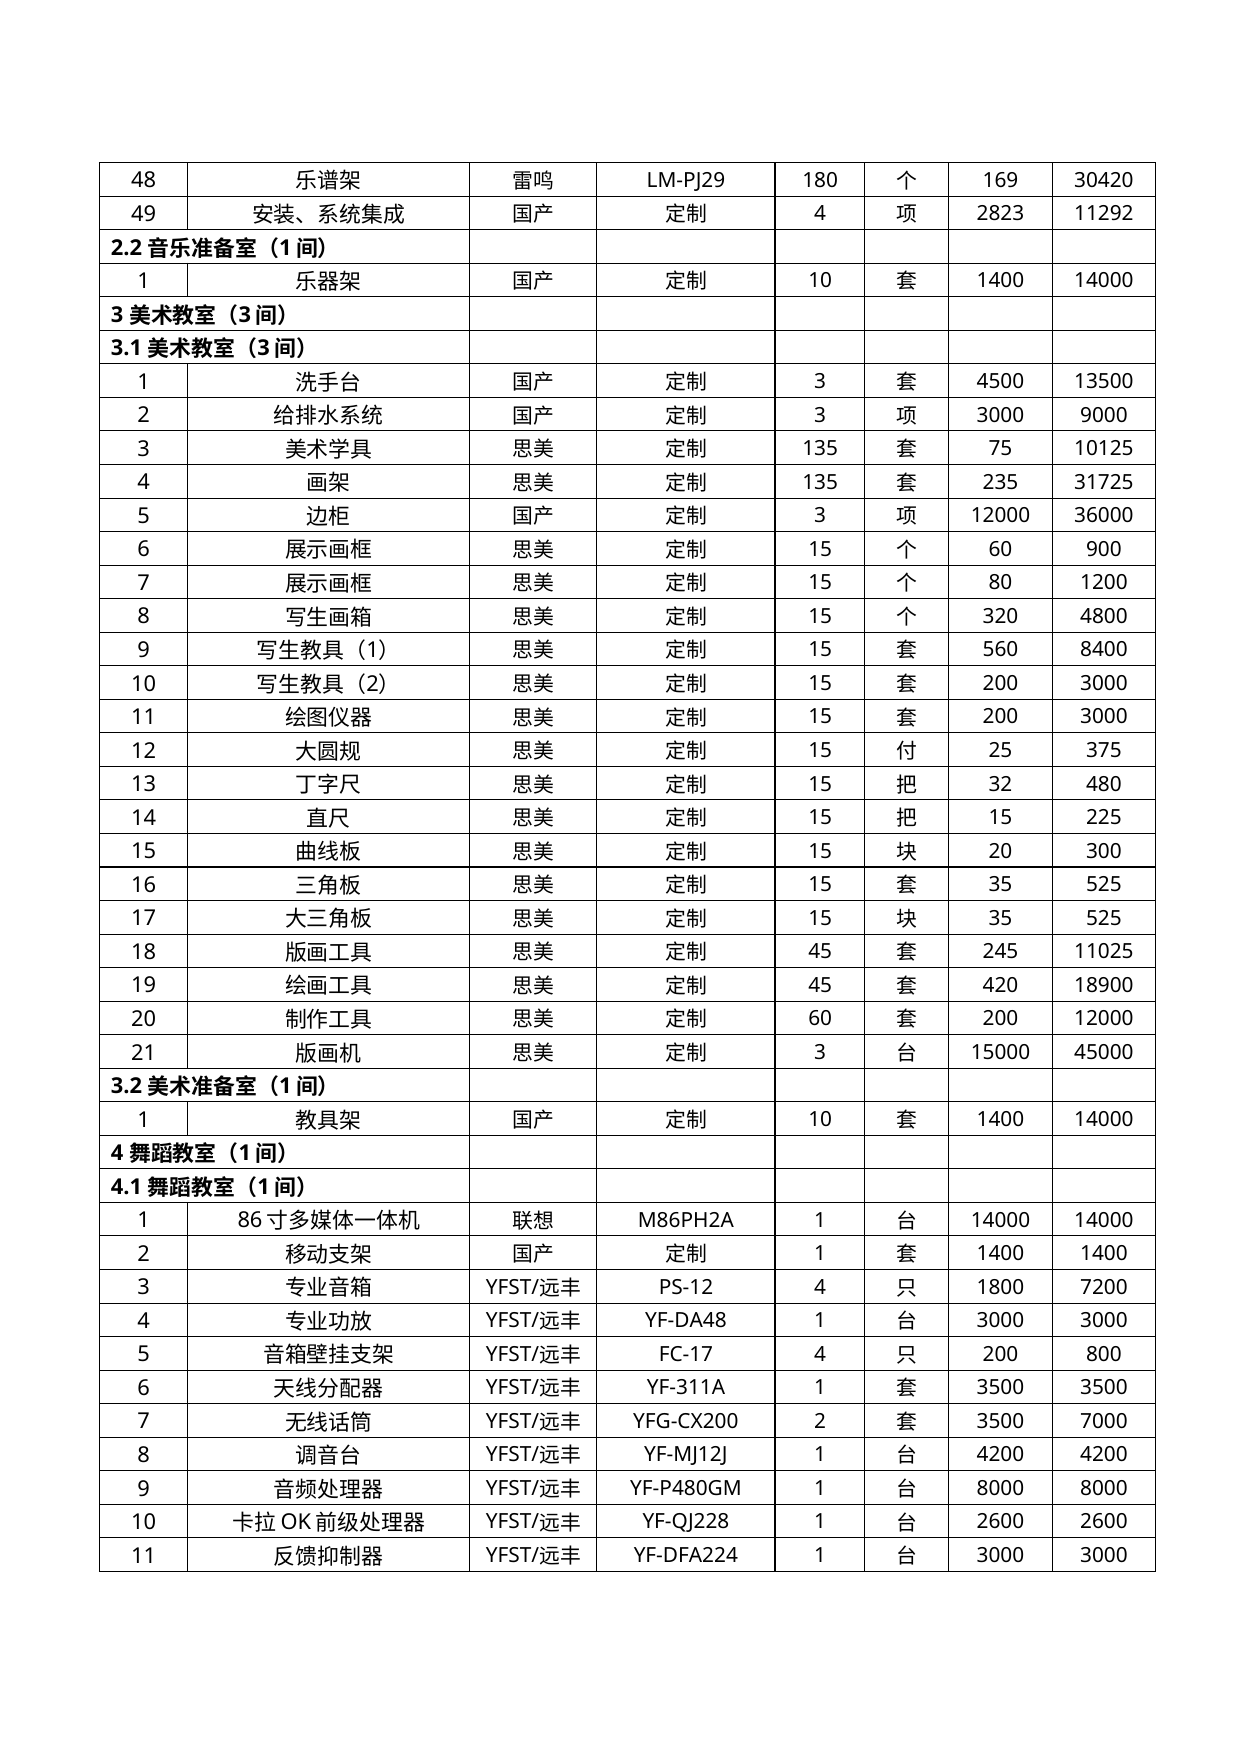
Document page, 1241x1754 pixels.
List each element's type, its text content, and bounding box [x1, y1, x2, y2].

table_cell 480 [1053, 767, 1155, 799]
table_cell [470, 331, 596, 363]
table_cell 8400 [1053, 633, 1155, 665]
table_cell 32 [949, 767, 1052, 799]
table_cell [949, 230, 1052, 263]
table_cell 绘图仪器 [188, 700, 469, 732]
table_cell 225 [1053, 800, 1155, 833]
table_cell 15 [776, 532, 864, 564]
table_cell 展示画框 [188, 566, 469, 598]
table_cell 台 [865, 1203, 948, 1235]
table_cell YFST/远丰 [470, 1438, 596, 1470]
table_cell 项 [865, 398, 948, 430]
table_cell [470, 230, 596, 263]
table_cell 4.1 舞蹈教室（1间） [100, 1169, 469, 1202]
table_cell 420 [949, 968, 1052, 1001]
table_cell 定制 [597, 431, 774, 464]
table_cell 3000 [949, 398, 1052, 430]
table_cell 200 [949, 666, 1052, 699]
table_cell [949, 1069, 1052, 1101]
table_cell [776, 1136, 864, 1168]
table_cell [597, 1136, 774, 1168]
table_cell 定制 [597, 1236, 774, 1269]
table_cell 3000 [949, 1304, 1052, 1336]
table_cell 9 [100, 1471, 187, 1504]
table_cell 思美 [470, 901, 596, 933]
table_cell [597, 1069, 774, 1101]
table_cell 套 [865, 1102, 948, 1135]
table_cell 套 [865, 666, 948, 699]
table_cell 思美 [470, 1035, 596, 1068]
table_cell 思美 [470, 800, 596, 833]
table_cell 无线话筒 [188, 1404, 469, 1437]
table_cell 15 [776, 767, 864, 799]
table_cell 3000 [1053, 1304, 1155, 1336]
table_cell 版画工具 [188, 935, 469, 967]
table_cell 48 [100, 163, 187, 196]
table_cell 45000 [1053, 1035, 1155, 1068]
table_cell 国产 [470, 1236, 596, 1269]
table_cell 320 [949, 599, 1052, 632]
table_cell 项 [865, 499, 948, 531]
table_cell 15 [776, 633, 864, 665]
table_cell 9 [100, 633, 187, 665]
table_cell 定制 [597, 1002, 774, 1034]
table_cell 15 [776, 800, 864, 833]
table_cell 4 [776, 1337, 864, 1369]
table_cell 反馈抑制器 [188, 1538, 469, 1571]
table_cell 付 [865, 733, 948, 766]
table_cell [949, 1136, 1052, 1168]
table_cell YF-DA48 [597, 1304, 774, 1336]
table_cell 雷鸣 [470, 163, 596, 196]
table_cell 15 [776, 834, 864, 866]
table_cell 36000 [1053, 499, 1155, 531]
table_cell 200 [949, 1002, 1052, 1034]
table_cell 3500 [949, 1404, 1052, 1437]
table_cell 4 [776, 197, 864, 229]
table_cell 定制 [597, 901, 774, 933]
table_cell [949, 297, 1052, 330]
table_cell 4800 [1053, 599, 1155, 632]
table_cell 思美 [470, 532, 596, 564]
table_cell 7000 [1053, 1404, 1155, 1437]
table_cell 1 [776, 1304, 864, 1336]
table_cell 台 [865, 1505, 948, 1537]
table_cell 思美 [470, 968, 596, 1001]
table_cell 1 [100, 1102, 187, 1135]
table_cell 3 美术教室（3间） [100, 297, 469, 330]
table_cell 3500 [1053, 1371, 1155, 1403]
table_cell 12000 [1053, 1002, 1155, 1034]
table_cell 台 [865, 1304, 948, 1336]
table_cell 15 [949, 800, 1052, 833]
table_cell 丁字尺 [188, 767, 469, 799]
table_cell 5 [100, 1337, 187, 1369]
table_cell [1053, 230, 1155, 263]
table_cell 1 [100, 264, 187, 296]
table_cell 套 [865, 431, 948, 464]
table_cell 235 [949, 465, 1052, 497]
table_cell 安装、系统集成 [188, 197, 469, 229]
table_cell 7 [100, 1404, 187, 1437]
table_cell 10 [776, 264, 864, 296]
table_cell 1 [776, 1203, 864, 1235]
table_cell [949, 1169, 1052, 1202]
table_cell 洗手台 [188, 364, 469, 397]
table_cell 1 [776, 1371, 864, 1403]
table_cell 2.2 音乐准备室（1间） [100, 230, 469, 263]
table_cell [1053, 1069, 1155, 1101]
table_cell 给排水系统 [188, 398, 469, 430]
table_cell 台 [865, 1035, 948, 1068]
table_cell 定制 [597, 398, 774, 430]
table_cell 3000 [1053, 666, 1155, 699]
table_cell 个 [865, 599, 948, 632]
table_cell 19 [100, 968, 187, 1001]
table_cell 15 [776, 566, 864, 598]
table_cell 大圆规 [188, 733, 469, 766]
table_cell 4 [100, 1304, 187, 1336]
table_cell 定制 [597, 968, 774, 1001]
table_cell YFST/远丰 [470, 1371, 596, 1403]
table_cell 思美 [470, 868, 596, 900]
table_cell 直尺 [188, 800, 469, 833]
table_cell 3 [776, 1035, 864, 1068]
table_cell 乐器架 [188, 264, 469, 296]
table_cell 思美 [470, 700, 596, 732]
table_cell 套 [865, 1404, 948, 1437]
table_cell 套 [865, 700, 948, 732]
table_cell 525 [1053, 901, 1155, 933]
table_cell 套 [865, 364, 948, 397]
table_cell 思美 [470, 834, 596, 866]
table_cell [865, 1069, 948, 1101]
table_cell 3000 [949, 1538, 1052, 1571]
table_cell 1800 [949, 1270, 1052, 1302]
table_cell [1053, 331, 1155, 363]
table_cell 60 [776, 1002, 864, 1034]
table_cell 3500 [949, 1371, 1052, 1403]
table_cell [597, 1169, 774, 1202]
table_cell [776, 1169, 864, 1202]
table_cell 定制 [597, 633, 774, 665]
table_cell 1400 [949, 264, 1052, 296]
table_cell 2 [100, 398, 187, 430]
table_cell 49 [100, 197, 187, 229]
table_cell 国产 [470, 364, 596, 397]
table_cell [1053, 1136, 1155, 1168]
table_cell 8000 [949, 1471, 1052, 1504]
table_cell 10 [776, 1102, 864, 1135]
table_cell YF-MJ12J [597, 1438, 774, 1470]
table_cell 3000 [1053, 1538, 1155, 1571]
table_cell 6 [100, 532, 187, 564]
table_cell 思美 [470, 566, 596, 598]
table_cell 15 [776, 733, 864, 766]
table_cell 定制 [597, 197, 774, 229]
table_cell 2600 [1053, 1505, 1155, 1537]
table_cell [1053, 1169, 1155, 1202]
table_cell YFST/远丰 [470, 1471, 596, 1504]
table_cell 套 [865, 633, 948, 665]
table_cell 国产 [470, 264, 596, 296]
table_cell 思美 [470, 465, 596, 497]
table_cell 30420 [1053, 163, 1155, 196]
table_cell 1400 [949, 1102, 1052, 1135]
table_cell 11 [100, 700, 187, 732]
table_cell [597, 230, 774, 263]
table_cell YFST/远丰 [470, 1270, 596, 1302]
table_cell 专业音箱 [188, 1270, 469, 1302]
table_cell FC-17 [597, 1337, 774, 1369]
table_cell 联想 [470, 1203, 596, 1235]
table_cell 写生画箱 [188, 599, 469, 632]
table_cell 800 [1053, 1337, 1155, 1369]
table_cell 套 [865, 1236, 948, 1269]
table_cell 定制 [597, 264, 774, 296]
table_cell 14000 [1053, 1203, 1155, 1235]
table_cell 定制 [597, 800, 774, 833]
table_cell 3.1 美术教室（3间） [100, 331, 469, 363]
table_cell 20 [949, 834, 1052, 866]
table_cell 13500 [1053, 364, 1155, 397]
table_cell 11292 [1053, 197, 1155, 229]
table_cell YF-DFA224 [597, 1538, 774, 1571]
table_cell [865, 1136, 948, 1168]
table_cell 1 [776, 1505, 864, 1537]
table_cell 4500 [949, 364, 1052, 397]
table_cell 15 [776, 901, 864, 933]
table_cell 绘画工具 [188, 968, 469, 1001]
table_cell 3 [100, 431, 187, 464]
table_cell 1400 [949, 1236, 1052, 1269]
table_cell 6 [100, 1371, 187, 1403]
table_cell 曲线板 [188, 834, 469, 866]
table_cell [597, 297, 774, 330]
table_cell 3 [776, 499, 864, 531]
table_cell 思美 [470, 767, 596, 799]
table_cell 专业功放 [188, 1304, 469, 1336]
table_cell 5 [100, 499, 187, 531]
table_cell [776, 1069, 864, 1101]
table_cell LM-PJ29 [597, 163, 774, 196]
table_cell 18 [100, 935, 187, 967]
table_cell 15 [100, 834, 187, 866]
table_cell 台 [865, 1471, 948, 1504]
table_cell 国产 [470, 398, 596, 430]
table_cell 版画机 [188, 1035, 469, 1068]
table_cell 块 [865, 901, 948, 933]
table_cell [1053, 297, 1155, 330]
table_cell 200 [949, 700, 1052, 732]
table_cell 个 [865, 532, 948, 564]
table_cell 1400 [1053, 1236, 1155, 1269]
table_cell 45 [776, 935, 864, 967]
table_cell 375 [1053, 733, 1155, 766]
table_cell 定制 [597, 666, 774, 699]
table_cell 15 [776, 700, 864, 732]
table_cell [470, 1169, 596, 1202]
table_cell 定制 [597, 566, 774, 598]
table_cell YF-P480GM [597, 1471, 774, 1504]
table_cell YFST/远丰 [470, 1304, 596, 1336]
table_cell 音频处理器 [188, 1471, 469, 1504]
table_cell 4 舞蹈教室（1间） [100, 1136, 469, 1168]
table_cell 525 [1053, 868, 1155, 900]
table_cell 国产 [470, 197, 596, 229]
table_cell 定制 [597, 767, 774, 799]
table_cell 1 [776, 1471, 864, 1504]
table_cell 14000 [1053, 264, 1155, 296]
table_cell 35 [949, 868, 1052, 900]
table_cell M86PH2A [597, 1203, 774, 1235]
table_cell 套 [865, 465, 948, 497]
table_cell 个 [865, 566, 948, 598]
table_cell 个 [865, 163, 948, 196]
table_cell 套 [865, 1002, 948, 1034]
table_cell 15 [776, 666, 864, 699]
table_cell [865, 297, 948, 330]
table_cell 35 [949, 901, 1052, 933]
table_cell 135 [776, 431, 864, 464]
table_cell 3 [776, 398, 864, 430]
table_cell 国产 [470, 499, 596, 531]
table_cell 10 [100, 666, 187, 699]
table_cell 12000 [949, 499, 1052, 531]
table_cell 2600 [949, 1505, 1052, 1537]
table_cell 思美 [470, 935, 596, 967]
table_cell 11 [100, 1538, 187, 1571]
table_cell 把 [865, 767, 948, 799]
table_cell 调音台 [188, 1438, 469, 1470]
table_cell 定制 [597, 364, 774, 397]
table_cell 560 [949, 633, 1052, 665]
table_cell 定制 [597, 465, 774, 497]
table_cell 写生教具（2） [188, 666, 469, 699]
table_cell 定制 [597, 868, 774, 900]
table_cell 只 [865, 1337, 948, 1369]
table_cell 定制 [597, 499, 774, 531]
table_cell [470, 297, 596, 330]
table_cell [776, 230, 864, 263]
table_cell 3000 [1053, 700, 1155, 732]
table_cell 300 [1053, 834, 1155, 866]
table_cell [949, 331, 1052, 363]
table_cell 台 [865, 1538, 948, 1571]
table_cell 4200 [1053, 1438, 1155, 1470]
table_cell 9000 [1053, 398, 1155, 430]
table_cell 2 [100, 1236, 187, 1269]
table_cell 20 [100, 1002, 187, 1034]
table_cell 4 [100, 465, 187, 497]
table_cell 套 [865, 264, 948, 296]
table_cell 三角板 [188, 868, 469, 900]
table_cell 18900 [1053, 968, 1155, 1001]
table_cell 8000 [1053, 1471, 1155, 1504]
table_cell 美术学具 [188, 431, 469, 464]
table_cell YFG-CX200 [597, 1404, 774, 1437]
table_cell 1 [100, 364, 187, 397]
table_cell 块 [865, 834, 948, 866]
table_cell 制作工具 [188, 1002, 469, 1034]
table_cell 12 [100, 733, 187, 766]
table_cell 乐谱架 [188, 163, 469, 196]
table_cell 3 [776, 364, 864, 397]
table_cell 定制 [597, 1102, 774, 1135]
table_cell 80 [949, 566, 1052, 598]
table_cell 15 [776, 599, 864, 632]
table_cell [865, 230, 948, 263]
table_cell 项 [865, 197, 948, 229]
table_cell [597, 331, 774, 363]
table_cell 画架 [188, 465, 469, 497]
table_cell 13 [100, 767, 187, 799]
table_cell 写生教具（1） [188, 633, 469, 665]
table_cell 180 [776, 163, 864, 196]
table_cell 10 [100, 1505, 187, 1537]
table_cell 8 [100, 1438, 187, 1470]
table_cell 展示画框 [188, 532, 469, 564]
table_cell 定制 [597, 532, 774, 564]
table_cell 86寸多媒体一体机 [188, 1203, 469, 1235]
table_cell 8 [100, 599, 187, 632]
table_cell 思美 [470, 666, 596, 699]
table_cell 套 [865, 868, 948, 900]
table_cell 45 [776, 968, 864, 1001]
table_cell 思美 [470, 1002, 596, 1034]
table_cell 套 [865, 1371, 948, 1403]
table_cell 3.2 美术准备室（1间） [100, 1069, 469, 1101]
table_cell 7 [100, 566, 187, 598]
table_cell 套 [865, 968, 948, 1001]
table_cell 200 [949, 1337, 1052, 1369]
table_cell [776, 297, 864, 330]
table_cell 定制 [597, 599, 774, 632]
table_cell 套 [865, 935, 948, 967]
table_cell 14000 [949, 1203, 1052, 1235]
table_cell 1200 [1053, 566, 1155, 598]
table_cell 把 [865, 800, 948, 833]
table_cell 15 [776, 868, 864, 900]
table_cell 2 [776, 1404, 864, 1437]
table_cell 10125 [1053, 431, 1155, 464]
table_cell 2823 [949, 197, 1052, 229]
table_cell 1 [100, 1203, 187, 1235]
table_cell 思美 [470, 733, 596, 766]
table_cell YF-QJ228 [597, 1505, 774, 1537]
table_cell 4200 [949, 1438, 1052, 1470]
table_cell 移动支架 [188, 1236, 469, 1269]
table_cell [865, 331, 948, 363]
table_cell 定制 [597, 733, 774, 766]
table_cell 15000 [949, 1035, 1052, 1068]
table_cell 7200 [1053, 1270, 1155, 1302]
table_cell 1 [776, 1236, 864, 1269]
table_cell 4 [776, 1270, 864, 1302]
table_cell PS-12 [597, 1270, 774, 1302]
table_cell YFST/远丰 [470, 1337, 596, 1369]
table_cell YF-311A [597, 1371, 774, 1403]
table_cell 900 [1053, 532, 1155, 564]
table_cell 17 [100, 901, 187, 933]
table_cell [776, 331, 864, 363]
table_cell [470, 1069, 596, 1101]
table_cell 思美 [470, 431, 596, 464]
table_cell 169 [949, 163, 1052, 196]
table_cell 台 [865, 1438, 948, 1470]
table_cell YFST/远丰 [470, 1404, 596, 1437]
table_cell 11025 [1053, 935, 1155, 967]
table_cell 定制 [597, 834, 774, 866]
table_cell [865, 1169, 948, 1202]
table_cell 31725 [1053, 465, 1155, 497]
table_cell YFST/远丰 [470, 1505, 596, 1537]
table_cell 75 [949, 431, 1052, 464]
table_cell 60 [949, 532, 1052, 564]
table_cell 16 [100, 868, 187, 900]
table_cell 思美 [470, 633, 596, 665]
table_cell 定制 [597, 935, 774, 967]
table_cell 定制 [597, 1035, 774, 1068]
table_cell 边柜 [188, 499, 469, 531]
table_cell 1 [776, 1438, 864, 1470]
table_cell 21 [100, 1035, 187, 1068]
table_cell 国产 [470, 1102, 596, 1135]
table_cell 定制 [597, 700, 774, 732]
table_cell [470, 1136, 596, 1168]
table_cell YFST/远丰 [470, 1538, 596, 1571]
table_cell 3 [100, 1270, 187, 1302]
table_cell 天线分配器 [188, 1371, 469, 1403]
table_cell 25 [949, 733, 1052, 766]
table_cell 音箱壁挂支架 [188, 1337, 469, 1369]
table_cell 14 [100, 800, 187, 833]
table_cell 245 [949, 935, 1052, 967]
table_cell 卡拉OK前级处理器 [188, 1505, 469, 1537]
table_cell 思美 [470, 599, 596, 632]
table_cell 135 [776, 465, 864, 497]
table_cell 只 [865, 1270, 948, 1302]
table_cell 1 [776, 1538, 864, 1571]
table_cell 大三角板 [188, 901, 469, 933]
table_cell 14000 [1053, 1102, 1155, 1135]
table_cell 教具架 [188, 1102, 469, 1135]
